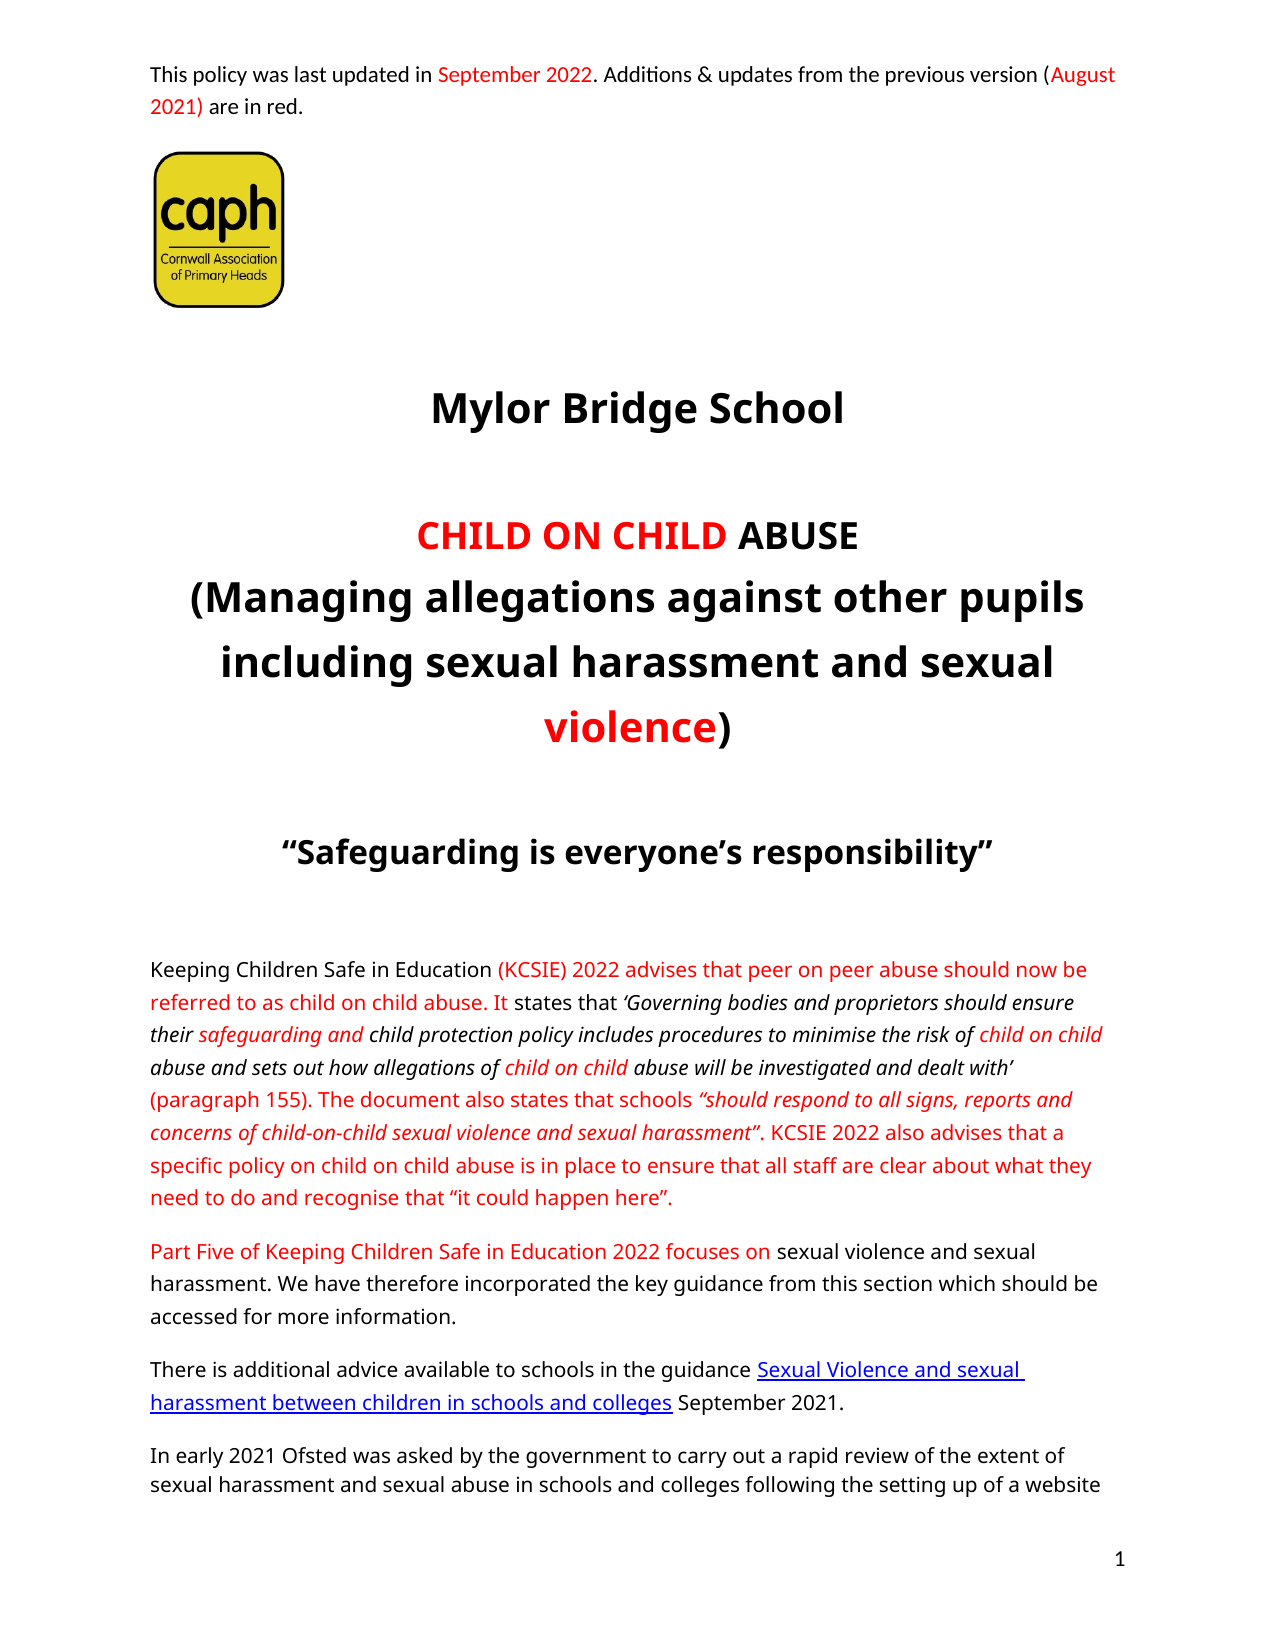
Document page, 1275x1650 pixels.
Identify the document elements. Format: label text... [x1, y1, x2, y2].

text Keeping Children Safe in Education (KCSIE) 2022 advises that peer on peer abuse should now be referred to as child on child abuse. It states that ‘Governing bodies and proprietors should ensure their safeguarding and child protection policy includes procedures to minimise the risk of child on child abuse and sets out how allegations of child on child abuse will be investigated and dealt with’ (paragraph 155). The document also states that schools “should respond to all signs, reports and concerns of child-on-child sexual violence and sexual harassment”. KCSIE 2022 also advises that a specific policy on child on child abuse is in place to ensure that all staff are clear about what they need to do and recognise that “it could happen here”. [150, 955, 1125, 1212]
text There is additional advice available to schools in the guidance Sexual Violence and sexual harassment between children in schools and colleges September 2021. [150, 1355, 1125, 1416]
text (Managing allegations against other pupils including sexual harassment and sexual violence) [150, 568, 1125, 755]
text Mylor Bridge School [150, 379, 1125, 436]
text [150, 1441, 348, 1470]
text “Safeguarding is everyone’s responsibility” [150, 829, 1125, 874]
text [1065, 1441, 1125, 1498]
text Part Five of Keeping Children Safe in Education 2022 focuses on sexual violence and sexual harassment. We have therefore incorporated the key guidance from this section which should be accessed for more information. [150, 1237, 1125, 1330]
text CHILD ON CHILD ABUSE [150, 509, 1125, 560]
picture [150, 150, 287, 310]
